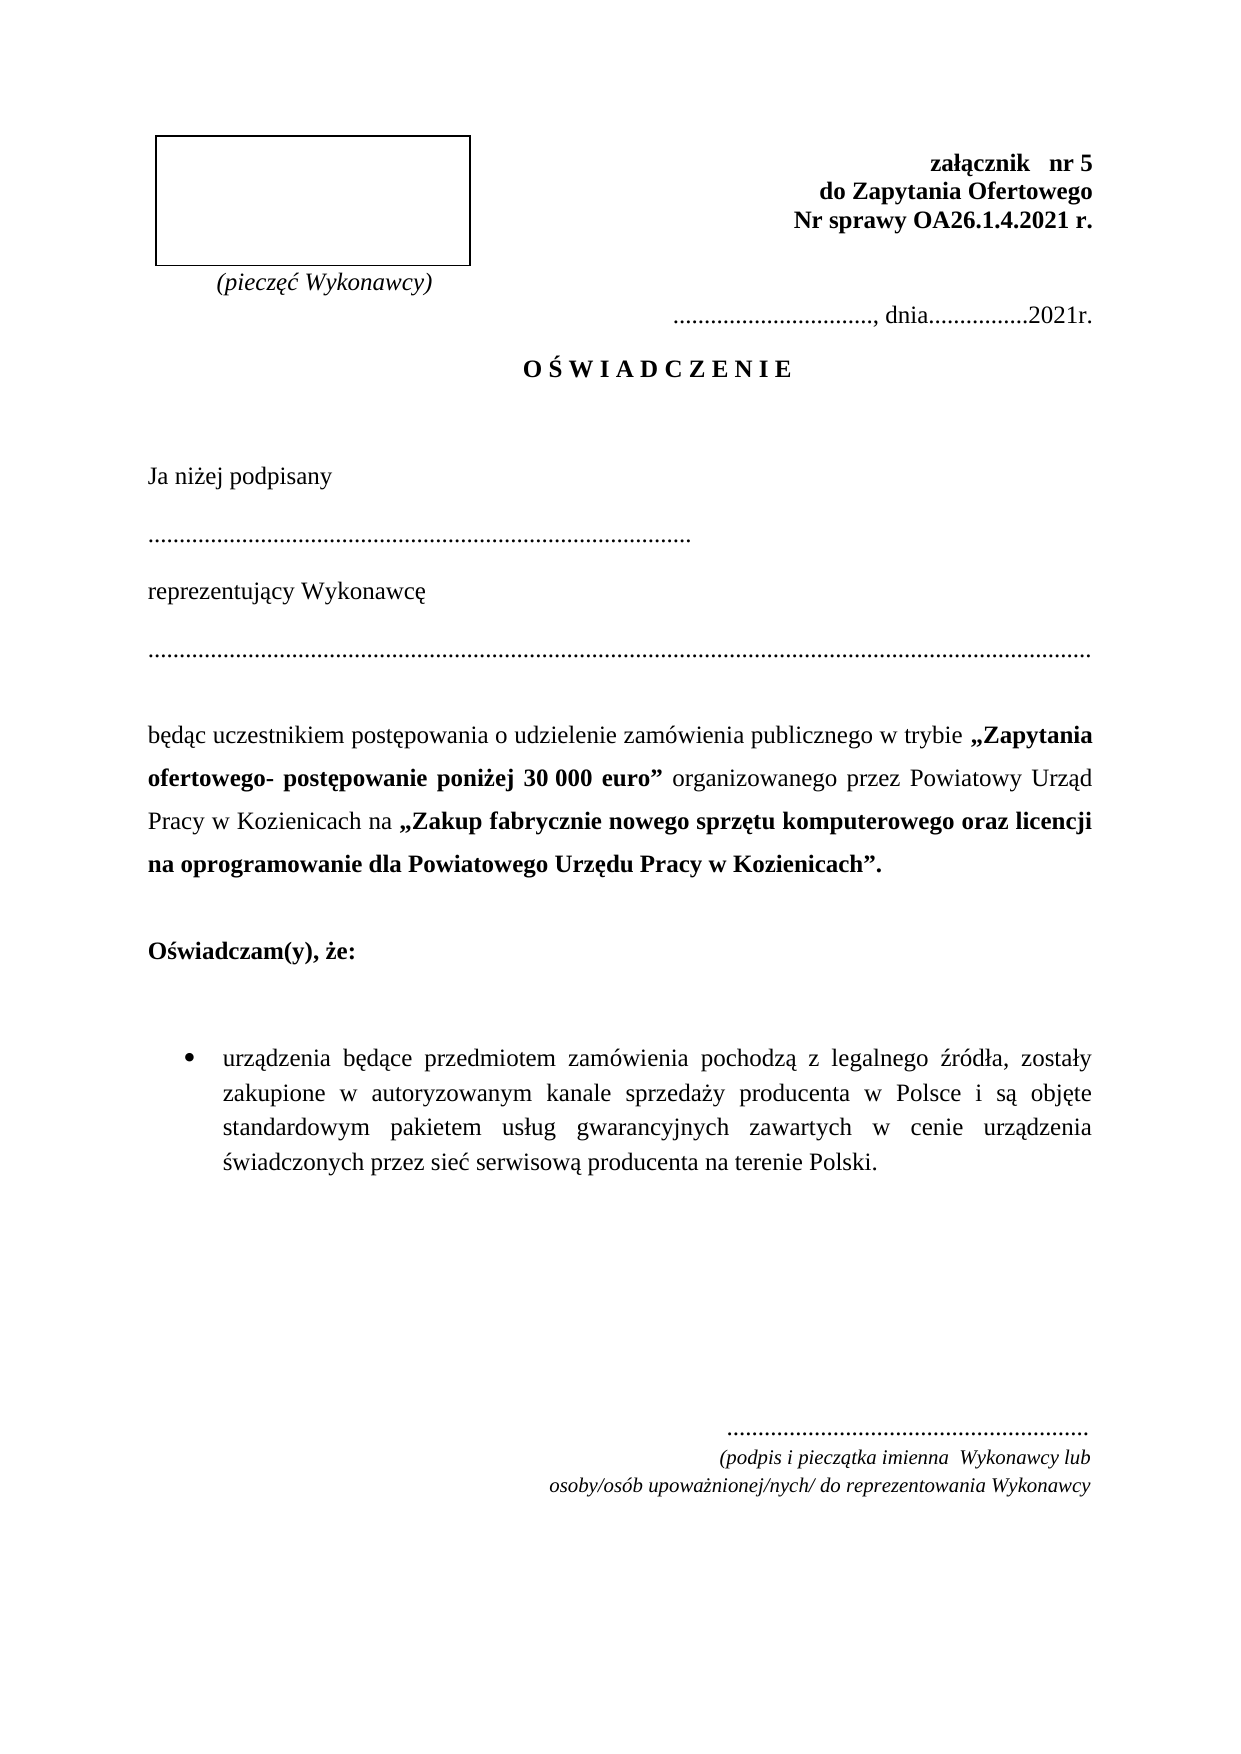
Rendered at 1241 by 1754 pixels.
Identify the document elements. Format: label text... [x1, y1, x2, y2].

text załącznik nr 5 [516, 148, 1093, 176]
text ................................, dnia................2021r. [590, 300, 1093, 329]
text Oświadczam(y), że: [148, 936, 1093, 964]
text (podpis i pieczątka imienna Wykonawcy lub osoby/osób upoważnionej/nych/ do reprezentowania Wykonawcy [148, 1445, 1093, 1497]
text reprezentujący Wykonawcę [148, 576, 1093, 605]
list urządzenia będące przedmiotem zamówienia pochodzą z legalnego źródła, zostały zakupione w autoryzowanym kanale sprzedaży producenta w Polsce i są objęte standardowym pakietem usług gwarancyjnych zawartych w cenie urządzenia świadczonych przez sieć serwisową producenta na terenie Polski. [185, 1043, 1093, 1176]
text ....................................................................................................................................................... [148, 634, 1093, 663]
text będąc uczestnikiem postępowania o udzielenie zamówienia publicznego w trybie „Zapytania ofertowego- postępowanie poniżej 30 000 euro” organizowanego przez Powiatowy Urząd Pracy w Kozienicach na „Zakup fabrycznie nowego sprzętu komputerowego oraz licencji na oprogramowanie dla Powiatowego Urzędu Pracy w Kozienicach”. [148, 720, 1093, 878]
text Ja niżej podpisany [148, 461, 1093, 490]
text ....................................................................................... [148, 519, 1093, 548]
text O Ś W I A D C Z E N I E [221, 354, 1093, 382]
text do Zapytania Ofertowego [516, 176, 1093, 205]
text Nr sprawy OA26.1.4.2021 r. [516, 205, 1093, 234]
text (pieczęć Wykonawcy) [148, 267, 1093, 296]
text .......................................................... [590, 1412, 1093, 1441]
